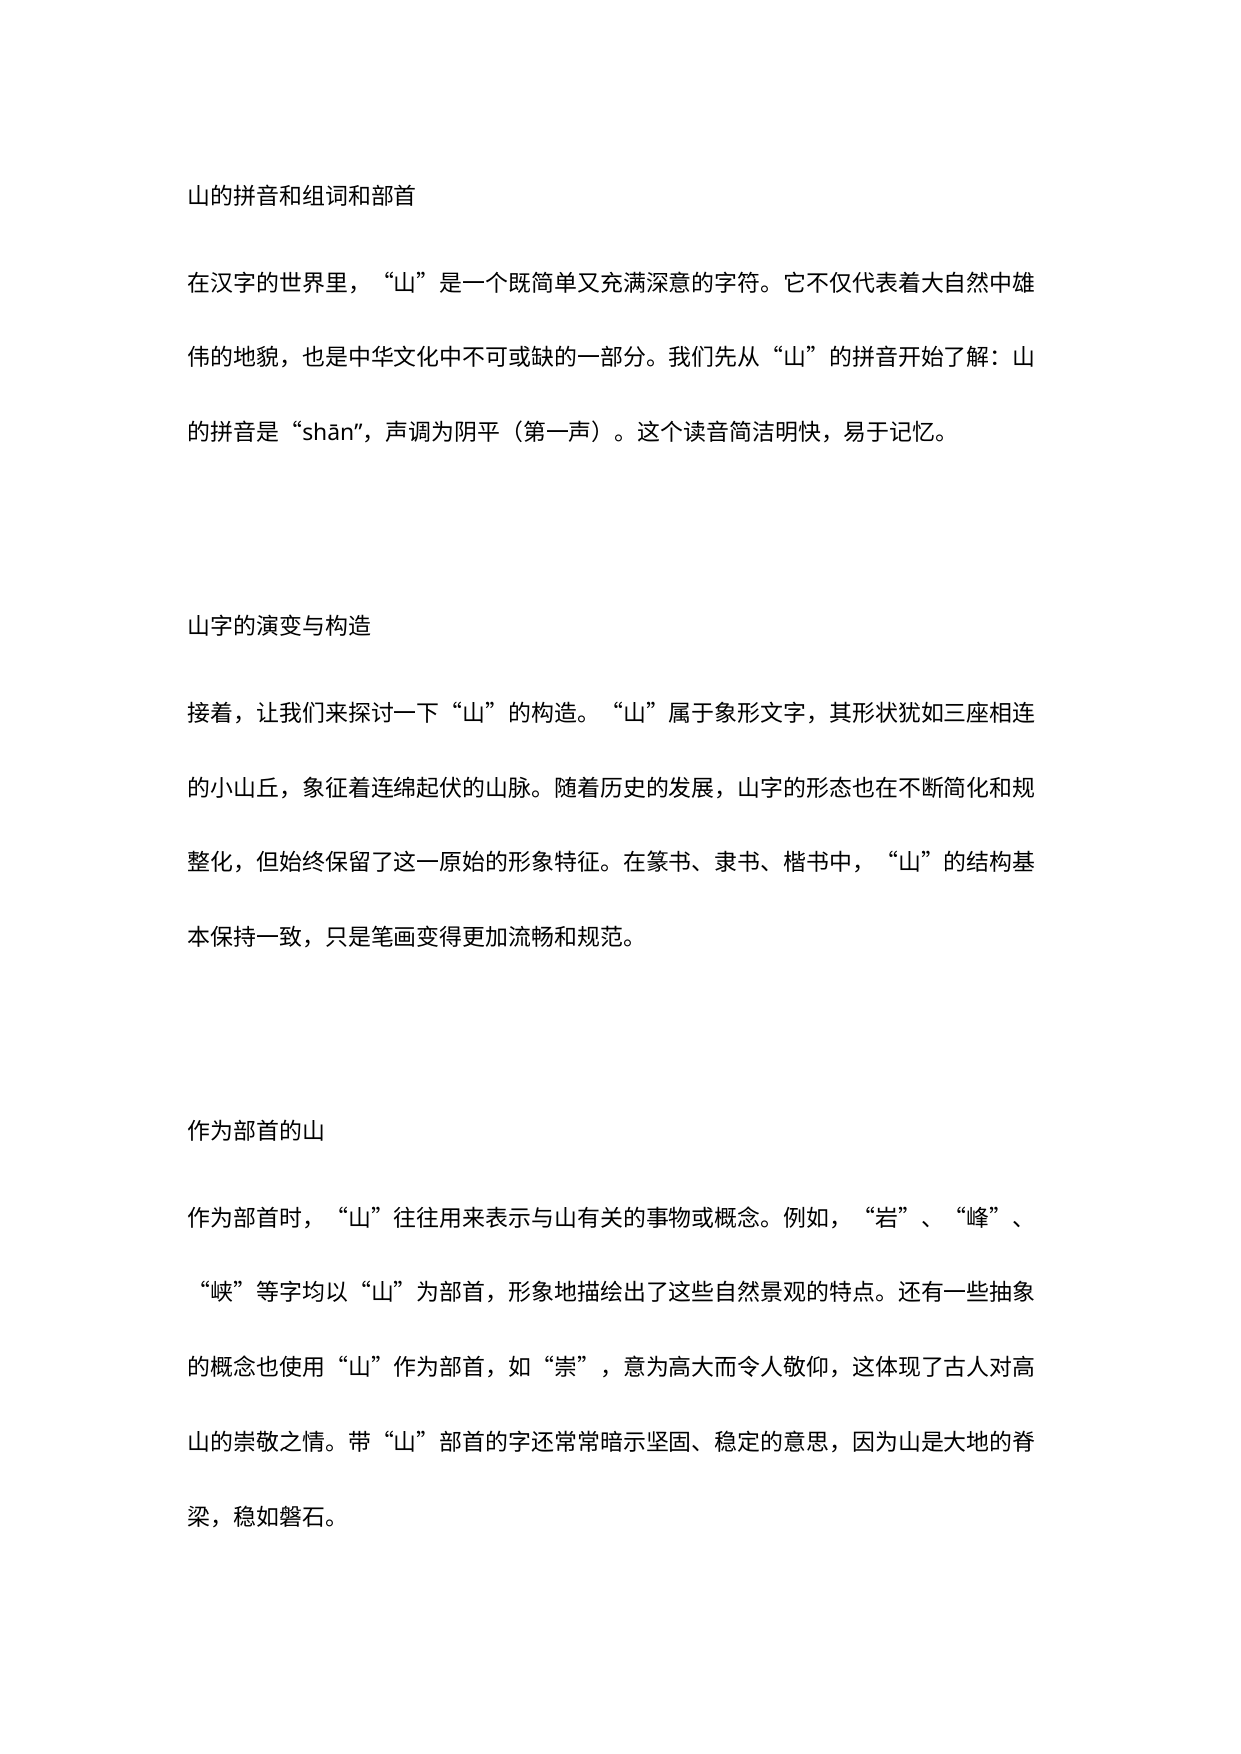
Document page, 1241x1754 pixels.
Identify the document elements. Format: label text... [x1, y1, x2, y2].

text 山的拼音和组词和部首 [187, 162, 1053, 227]
text 接着，让我们来探讨一下“山”的构造。“山”属于象形文字，其形状犹如三座相连的小山丘，象征着连绵起伏的山脉。随着历史的发展，山字的形态也在不断简化和规整化，但始终保留了这一原始的形象特征。在篆书、隶书、楷书中，“山”的结构基本保持一致，只是笔画变得更加流畅和规范。 [187, 679, 1053, 968]
text 作为部首的山 [187, 1097, 1053, 1162]
text 作为部首时，“山”往往用来表示与山有关的事物或概念。例如，“岩”、“峰”、“峡”等字均以“山”为部首，形象地描绘出了这些自然景观的特点。还有一些抽象的概念也使用“山”作为部首，如“崇”，意为高大而令人敬仰，这体现了古人对高山的崇敬之情。带“山”部首的字还常常暗示坚固、稳定的意思，因为山是大地的脊梁，稳如磐石。 [187, 1184, 1053, 1547]
text 在汉字的世界里，“山”是一个既简单又充满深意的字符。它不仅代表着大自然中雄伟的地貌，也是中华文化中不可或缺的一部分。我们先从“山”的拼音开始了解：山的拼音是“shān”，声调为阴平（第一声）。这个读音简洁明快，易于记忆。 [187, 248, 1053, 463]
text 山字的演变与构造 [187, 592, 1053, 657]
